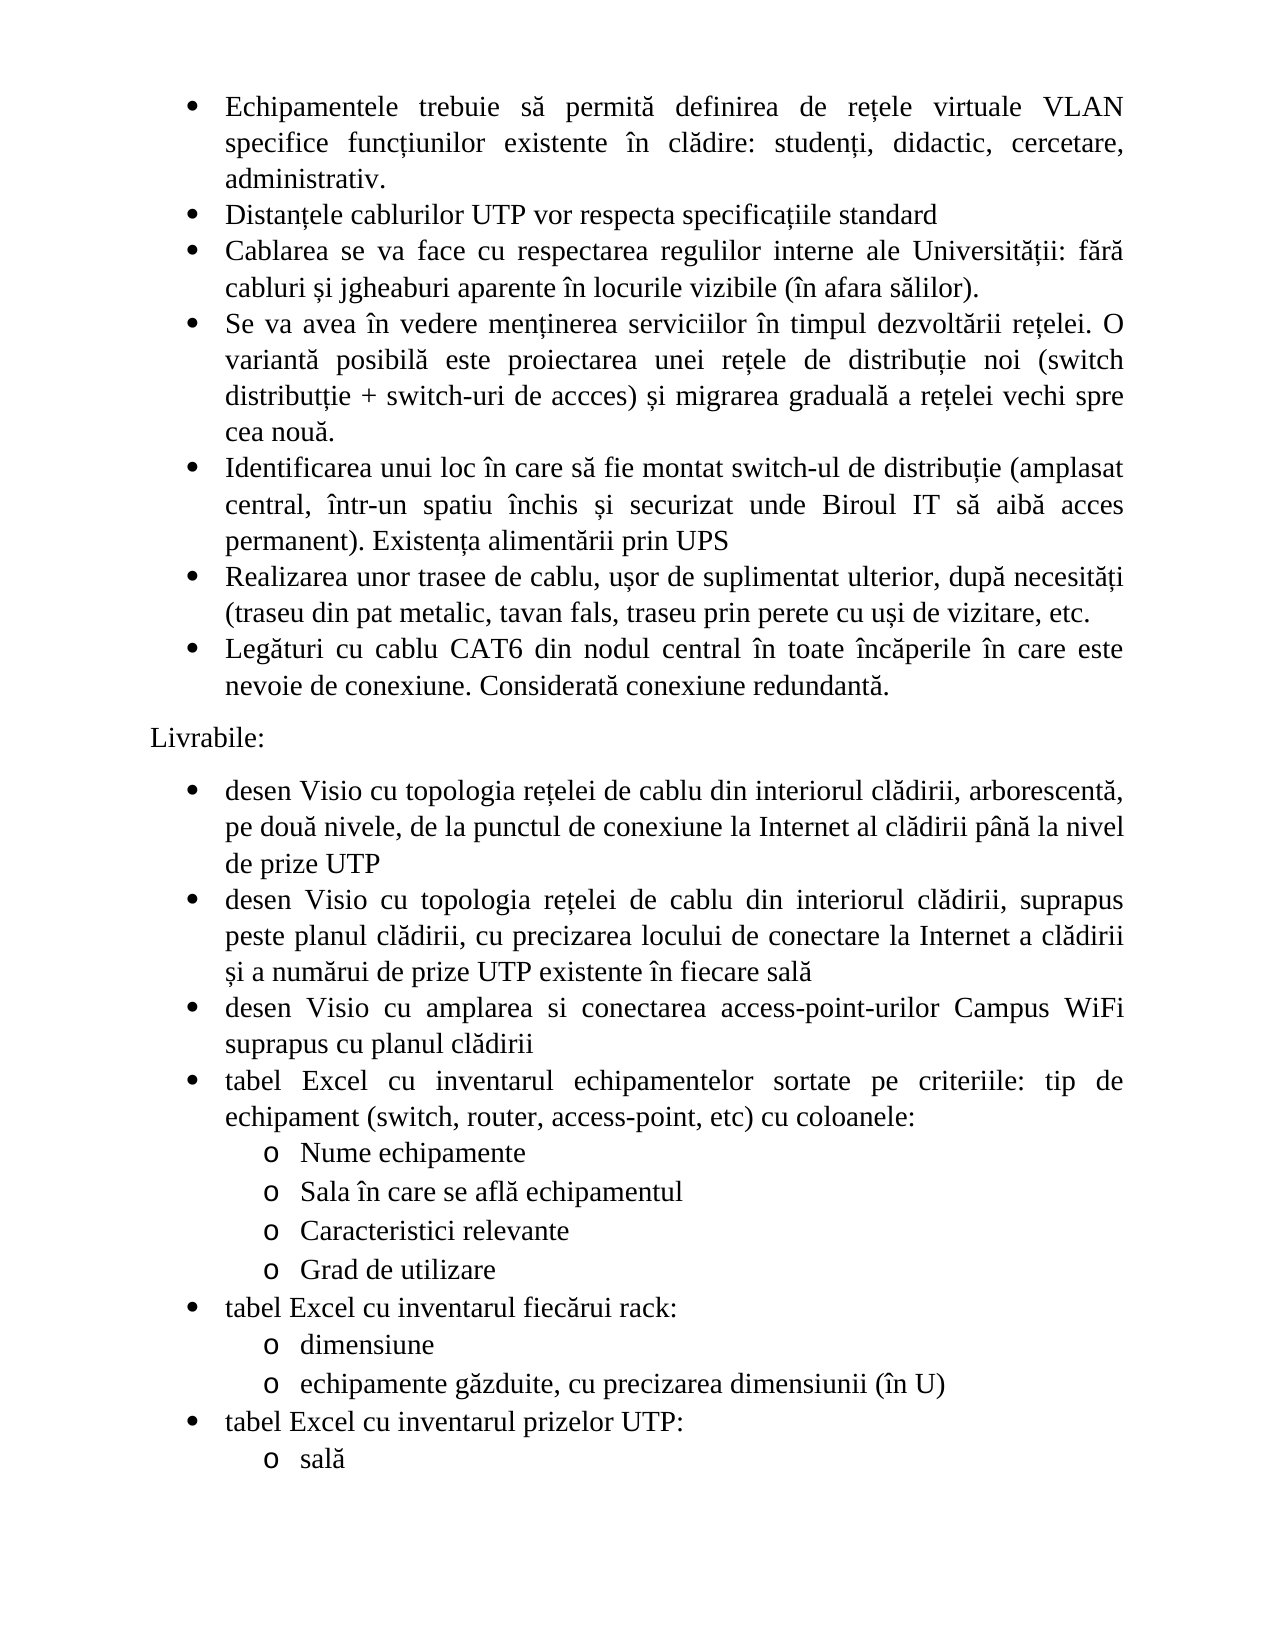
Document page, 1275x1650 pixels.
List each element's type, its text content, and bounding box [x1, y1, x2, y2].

list desen Visio cu amplarea si conectarea access-point-urilor Campus WiFi suprapus cu planul clădirii [187, 990, 1125, 1060]
list Realizarea unor trasee de cablu, ușor de suplimentat ulterior, după necesități (traseu din pat metalic, tavan fals, traseu prin perete cu uși de vizitare, etc. [187, 559, 1125, 629]
list Sala în care se află echipamentul [262, 1174, 1125, 1210]
text Livrabile: [150, 721, 1125, 754]
list Cablarea se va face cu respectarea regulilor interne ale Universității: fără cabluri și jgheaburi aparente în locurile vizibile (în afara sălilor). [187, 233, 1125, 303]
list desen Visio cu topologia rețelei de cablu din interiorul clădirii, suprapus peste planul clădirii, cu precizarea locului de conectare la Internet a clădirii și a numărui de prize UTP existente în fiecare sală [187, 882, 1125, 988]
list echipamente găzduite, cu precizarea dimensiunii (în U) [262, 1366, 1125, 1402]
list sală [262, 1441, 1125, 1477]
list desen Visio cu topologia rețelei de cablu din interiorul clădirii, arborescentă, pe două nivele, de la punctul de conexiune la Internet al clădirii până la nivel de prize UTP [187, 773, 1125, 879]
list tabel Excel cu inventarul echipamentelor sortate pe criteriile: tip de echipament (switch, router, access-point, etc) cu coloanele: [187, 1063, 1125, 1133]
list Identificarea unui loc în care să fie montat switch-ul de distribuție (amplasat central, într-un spatiu închis și securizat unde Biroul IT să aibă acces permanent). Existența alimentării prin UPS [187, 451, 1125, 556]
list Echipamentele trebuie să permită definirea de rețele virtuale VLAN specifice funcțiunilor existente în clădire: studenți, didactic, cercetare, administrativ. [187, 89, 1125, 194]
list Grad de utilizare [262, 1252, 1125, 1288]
list Nume echipamente [262, 1135, 1125, 1171]
list tabel Excel cu inventarul fiecărui rack: [187, 1291, 1125, 1324]
list tabel Excel cu inventarul prizelor UTP: [187, 1404, 1125, 1438]
list Legături cu cablu CAT6 din nodul central în toate încăperile în care este nevoie de conexiune. Considerată conexiune redundantă. [187, 631, 1125, 701]
list Se va avea în vedere menținerea serviciilor în timpul dezvoltării rețelei. O variantă posibilă este proiectarea unei rețele de distribuție noi (switch distributție + switch-uri de accces) și migrarea graduală a rețelei vechi spre cea nouă. [187, 306, 1125, 448]
list Distanțele cablurilor UTP vor respecta specificațiile standard [187, 197, 1125, 231]
list dimensiune [262, 1327, 1125, 1363]
list Caracteristici relevante [262, 1213, 1125, 1249]
